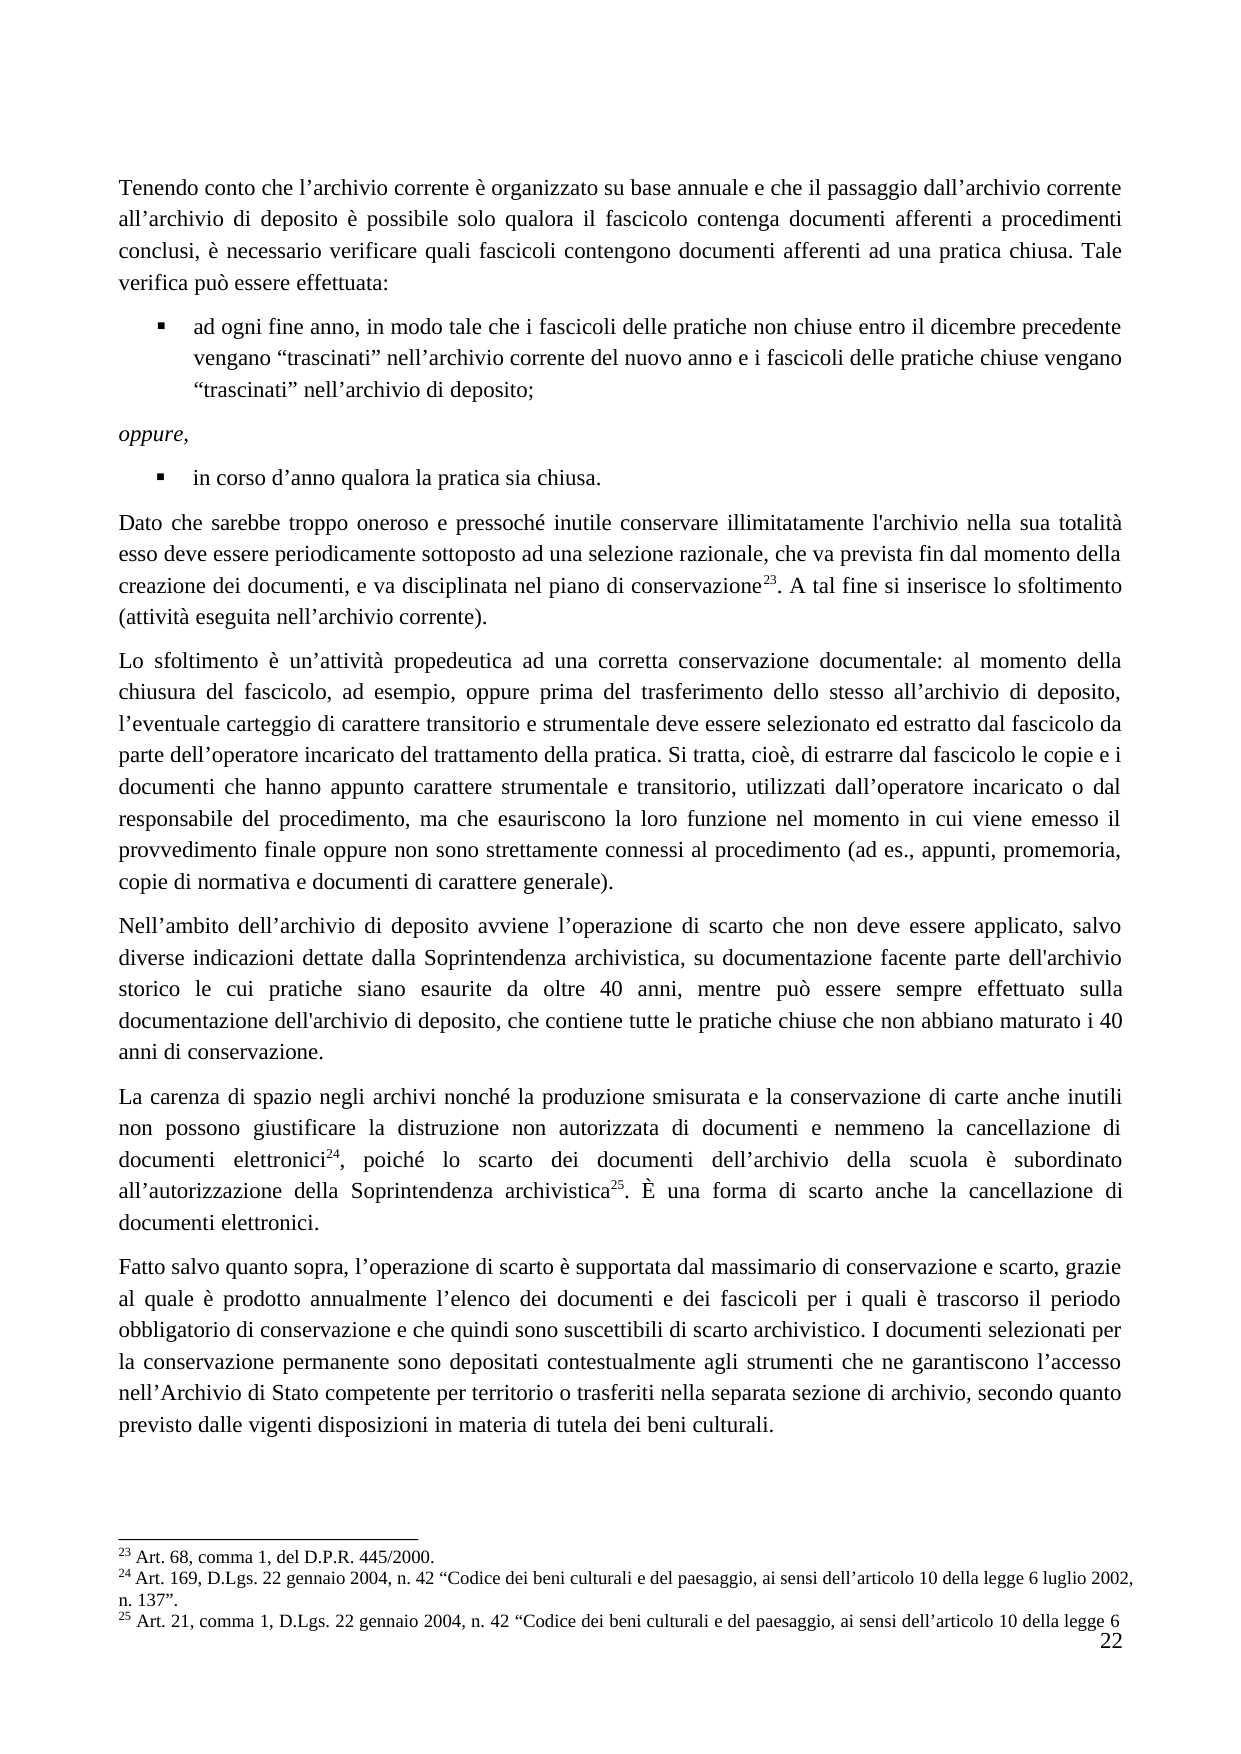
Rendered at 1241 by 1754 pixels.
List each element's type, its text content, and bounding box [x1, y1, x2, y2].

text Lo sfoltimento è un’attività propedeutica ad una corretta conservazione documentale: al momento della chiusura del fascicolo, ad esempio, oppure prima del trasferimento dello stesso all’archivio di deposito, l’eventuale carteggio di carattere transitorio e strumentale deve essere selezionato ed estratto dal fascicolo da parte dell’operatore incaricato del trattamento della pratica. Si tratta, cioè, di estrarre dal fascicolo le copie e i documenti che hanno appunto carattere strumentale e transitorio, utilizzati dall’operatore incaricato o dal responsabile del procedimento, ma che esauriscono la loro funzione nel momento in cui viene emesso il provvedimento finale oppure non sono strettamente connessi al procedimento (ad es., appunti, promemoria, copie di normativa e documenti di carattere generale). [118, 647, 1123, 894]
text n. 137”. [118, 1589, 1159, 1611]
text Nell’ambito dell’archivio di deposito avviene l’operazione di scarto che non deve essere applicato, salvo diverse indicazioni dettate dalla Soprintendenza archivistica, su documentazione facente parte dell'archivio storico le cui pratiche siano esaurite da oltre 40 anni, mentre può essere sempre effettuato sulla documentazione dell'archivio di deposito, che contiene tutte le pratiche chiuse che non abbiano maturato i 40 anni di conservazione. [118, 912, 1123, 1065]
text oppure, [118, 420, 1159, 446]
text 23 Art. 68, comma 1, del D.P.R. 445/2000. [118, 1546, 1159, 1567]
list in corso d’anno qualora la pratica sia chiusa. [155, 464, 1159, 491]
text La carenza di spazio negli archivi nonché la produzione smisurata e la conservazione di carte anche inutili non possono giustificare la distruzione non autorizzata di documenti e nemmeno la cancellazione di documenti elettronici24, poiché lo scarto dei documenti dell’archivio della scuola è subordinato all’autorizzazione della Soprintendenza archivistica25. È una forma di scarto anche la cancellazione di documenti elettronici. [118, 1083, 1123, 1235]
text Fatto salvo quanto sopra, l’operazione di scarto è supportata dal massimario di conservazione e scarto, grazie al quale è prodotto annualmente l’elenco dei documenti e dei fascicoli per i quali è trascorso il periodo obbligatorio di conservazione e che quindi sono suscettibili di scarto archivistico. I documenti selezionati per la conservazione permanente sono depositati contestualmente agli strumenti che ne garantiscono l’accesso nell’Archivio di Stato competente per territorio o trasferiti nella separata sezione di archivio, secondo quanto previsto dalle vigenti disposizioni in materia di tutela dei beni culturali. [118, 1253, 1123, 1437]
text 24 Art. 169, D.Lgs. 22 gennaio 2004, n. 42 “Codice dei beni culturali e del paesaggio, ai sensi dell’articolo 10 della legge 6 luglio 2002, [118, 1567, 1159, 1589]
text Dato che sarebbe troppo oneroso e pressoché inutile conservare illimitatamente l'archivio nella sua totalità esso deve essere periodicamente sottoposto ad una selezione razionale, che va prevista fin dal momento della creazione dei documenti, e va disciplinata nel piano di conservazione23. A tal fine si inserisce lo sfoltimento (attività eseguita nell’archivio corrente). [118, 508, 1123, 629]
list ad ogni fine anno, in modo tale che i fascicoli delle pratiche non chiuse entro il dicembre precedente vengano “trascinati” nell’archivio corrente del nuovo anno e i fascicoli delle pratiche chiuse vengano “trascinati” nell’archivio di deposito; [156, 313, 1123, 402]
text 25 Art. 21, comma 1, D.Lgs. 22 gennaio 2004, n. 42 “Codice dei beni culturali e del paesaggio, ai sensi dell’articolo 10 della legge 6 [118, 1611, 1159, 1632]
text Tenendo conto che l’archivio corrente è organizzato su base annuale e che il passaggio dall’archivio corrente all’archivio di deposito è possibile solo qualora il fascicolo contenga documenti afferenti a procedimenti conclusi, è necessario verificare quali fascicoli contengono documenti afferenti ad una pratica chiusa. Tale verifica può essere effettuata: [118, 174, 1124, 295]
